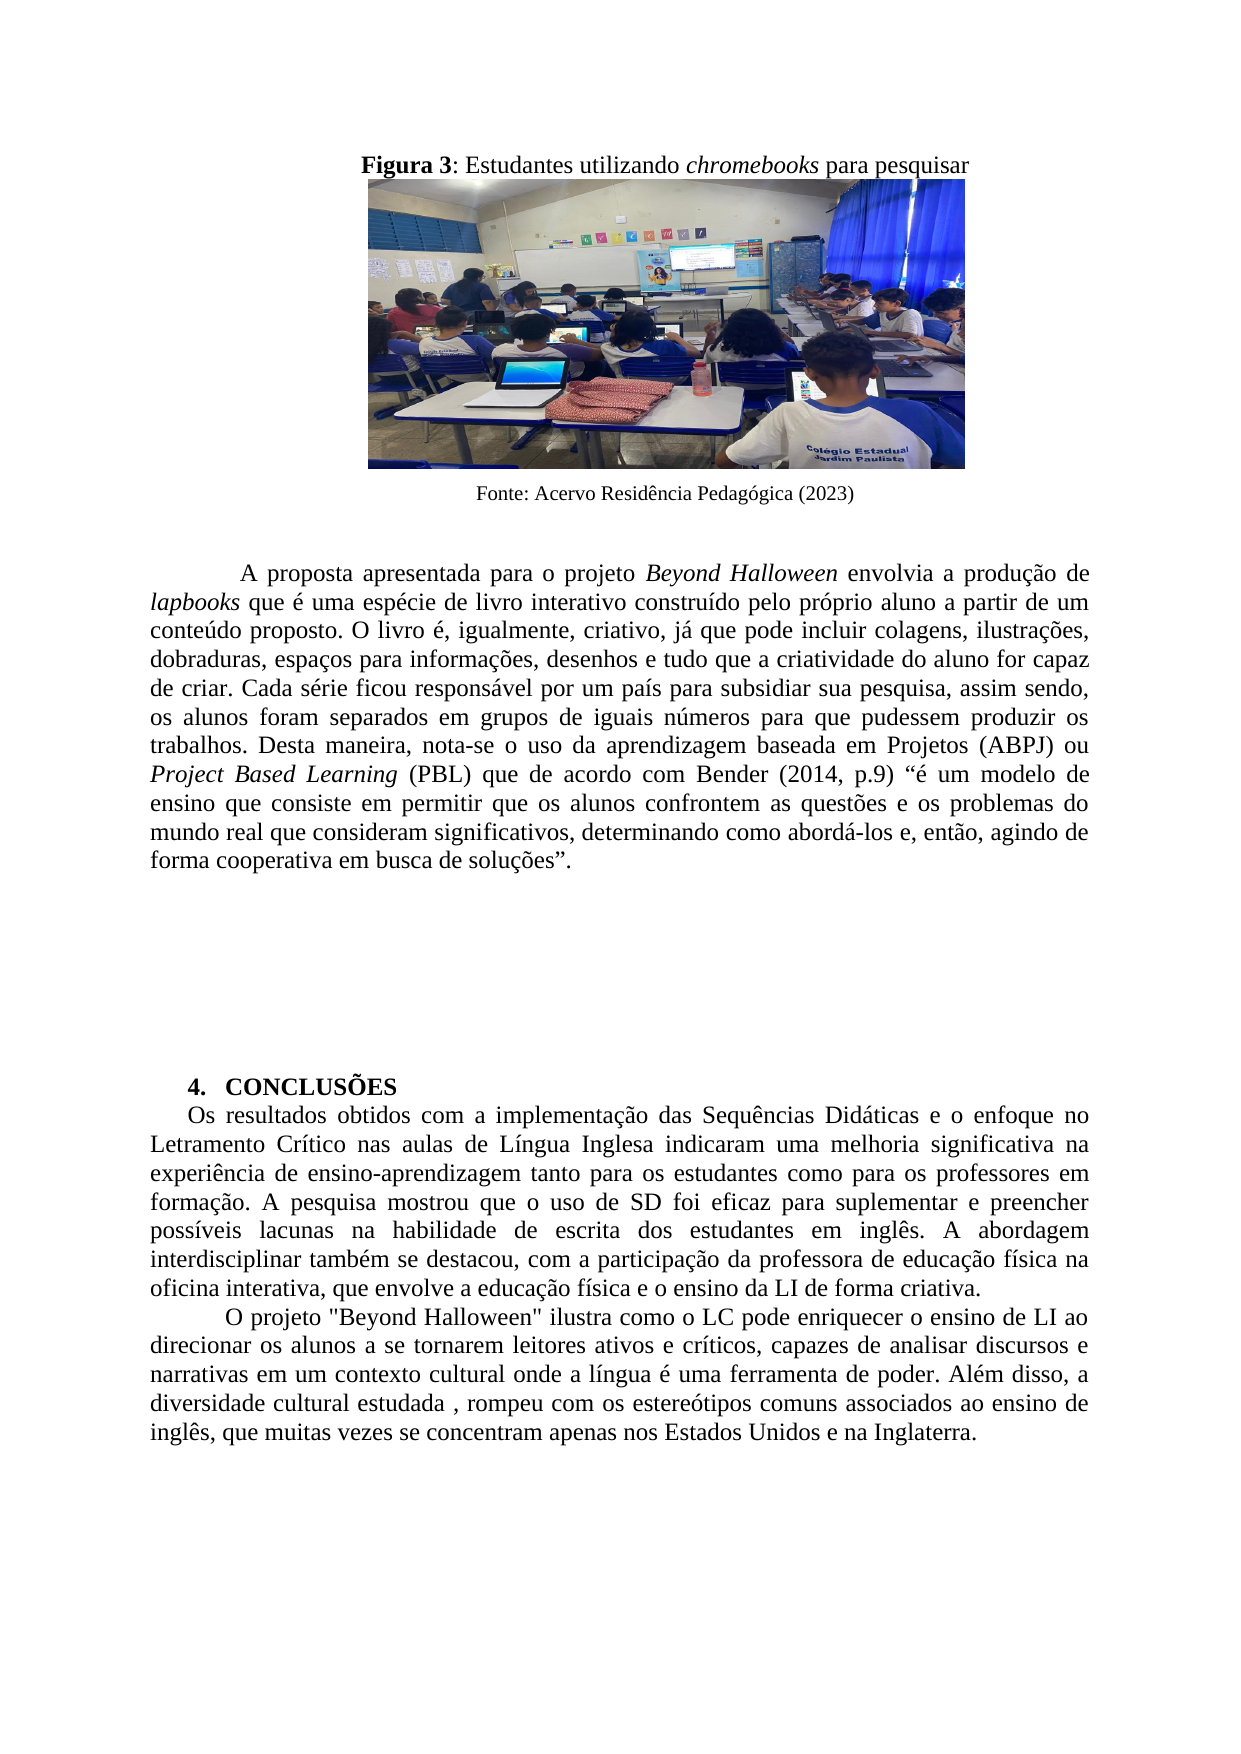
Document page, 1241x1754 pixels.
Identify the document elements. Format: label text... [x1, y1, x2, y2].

text Fonte: Acervo Residência Pedagógica (2023) [150, 481, 1090, 505]
text Figura 3: Estudantes utilizando chromebooks para pesquisar [150, 150, 1090, 179]
picture [368, 179, 965, 469]
text A proposta apresentada para o projeto Beyond Halloween envolvia a produção de lapbooks que é uma espécie de livro interativo construído pelo próprio aluno a partir de um conteúdo proposto. O livro é, igualmente, criativo, já que pode incluir colagens, ilustrações, dobraduras, espaços para informações, desenhos e tudo que a criatividade do aluno for capaz de criar. Cada série ficou responsável por um país para subsidiar sua pesquisa, assim sendo, os alunos foram separados em grupos de iguais números para que pudessem produzir os trabalhos. Desta maneira, nota-se o uso da aprendizagem baseada em Projetos (ABPJ) ou Project Based Learning (PBL) que de acordo com Bender (2014, p.9) “é um modelo de ensino que consiste em permitir que os alunos confrontem as questões e os problemas do mundo real que consideram significativos, determinando como abordá-los e, então, agindo de forma cooperativa em busca de soluções”. [150, 558, 1090, 874]
text O projeto "Beyond Halloween" ilustra como o LC pode enriquecer o ensino de LI ao direcionar os alunos a se tornarem leitores ativos e críticos, capazes de analisar discursos e narrativas em um contexto cultural onde a língua é uma ferramenta de poder. Além disso, a diversidade cultural estudada , rompeu com os estereótipos comuns associados ao ensino de inglês, que muitas vezes se concentram apenas nos Estados Unidos e na Inglaterra. [150, 1302, 1090, 1445]
list CONCLUSÕES [187, 1072, 1090, 1100]
text Os resultados obtidos com a implementação das Sequências Didáticas e o enfoque no Letramento Crítico nas aulas de Língua Inglesa indicaram uma melhoria significativa na experiência de ensino-aprendizagem tanto para os estudantes como para os professores em formação. A pesquisa mostrou que o uso de SD foi eficaz para suplementar e preencher possíveis lacunas na habilidade de escrita dos estudantes em inglês. A abordagem interdisciplinar também se destacou, com a participação da professora de educação física na oficina interativa, que envolve a educação física e o ensino da LI de forma criativa. [150, 1100, 1090, 1302]
